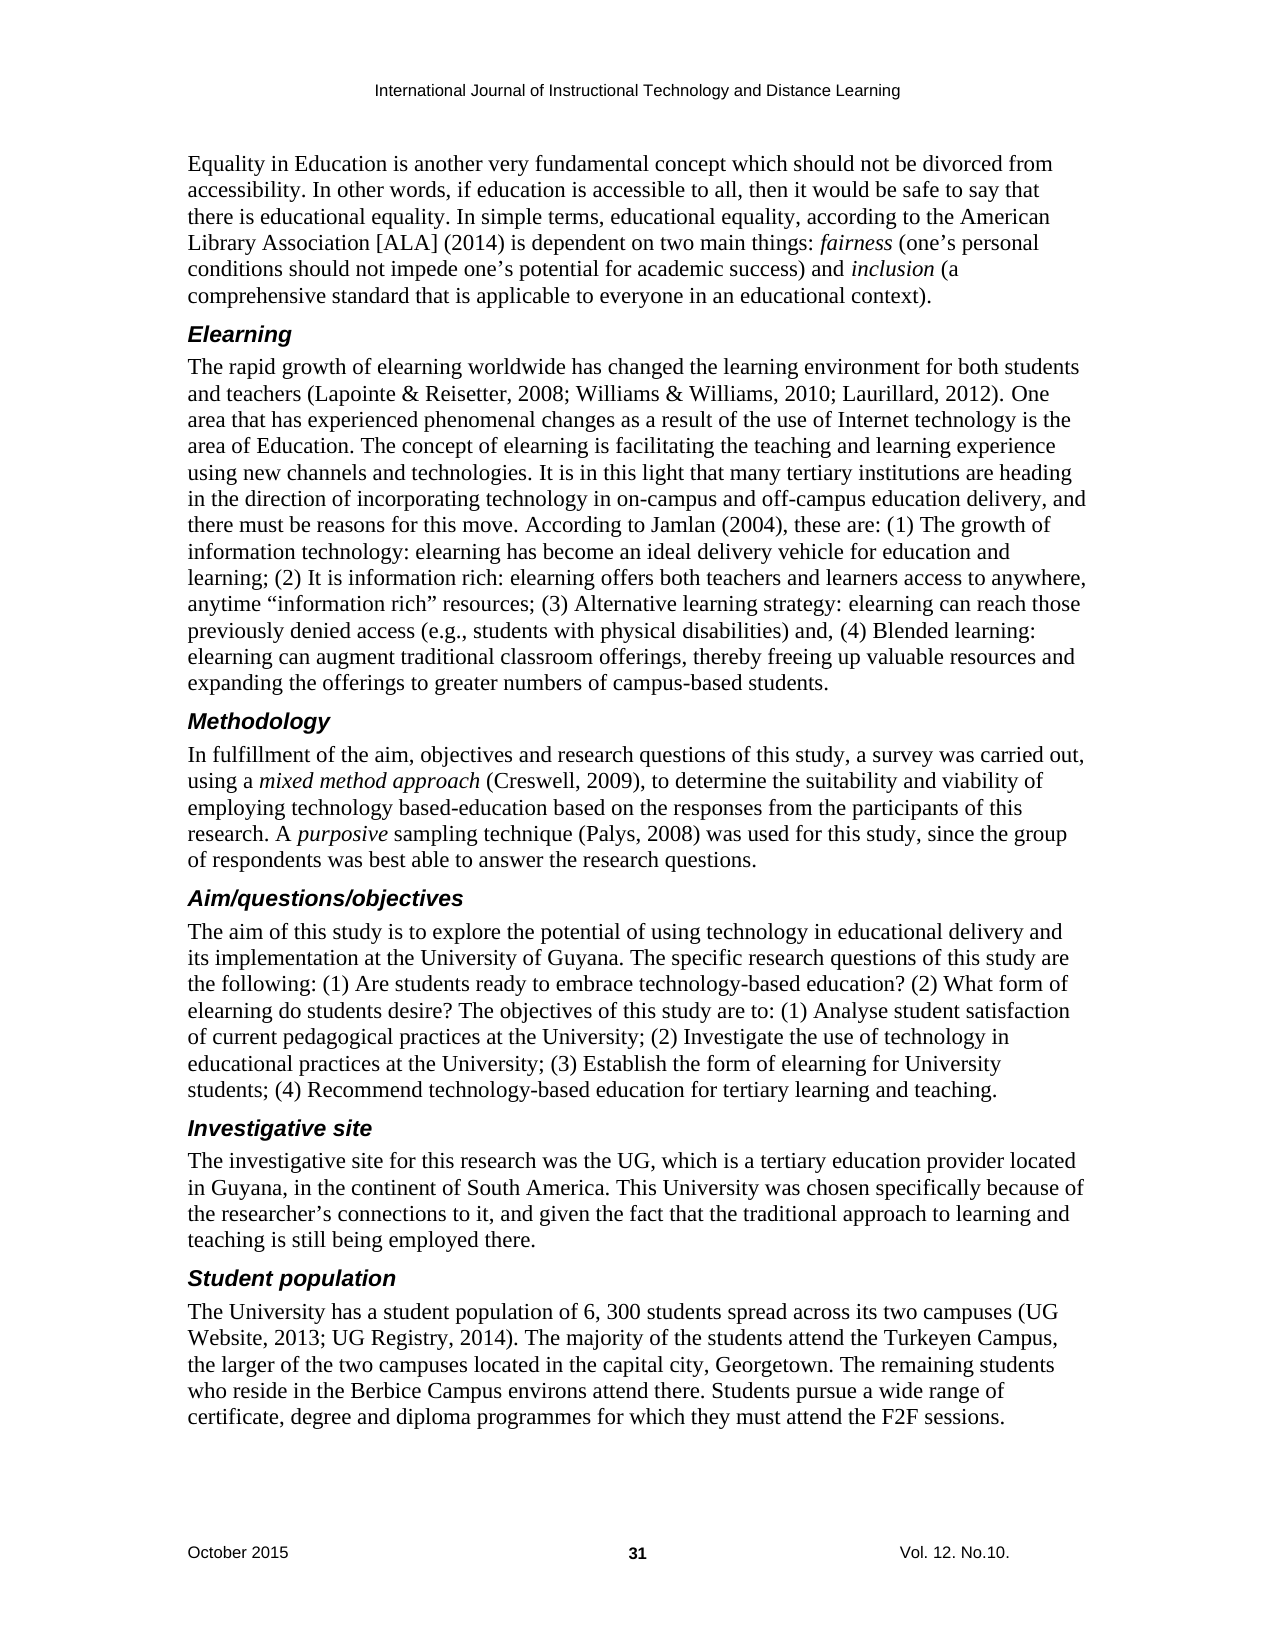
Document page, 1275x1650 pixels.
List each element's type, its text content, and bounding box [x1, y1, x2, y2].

subtitle Student population [187, 1265, 1087, 1292]
subtitle Elearning [187, 321, 1087, 347]
subtitle Aim/questions/objectives [187, 885, 1087, 912]
text In fulfillment of the aim, objectives and research questions of this study, a survey was carried out, using a mixed method approach (Creswell, 2009), to determine the suitability and viability of employing technology based-education based on the responses from the participants of this research. A purposive sampling technique (Palys, 2008) was used for this study, since the group of respondents was best able to answer the research questions. [187, 741, 1087, 873]
text The aim of this study is to explore the potential of using technology in educational delivery and its implementation at the University of Guyana. The specific research questions of this study are the following: (1) Are students ready to embrace technology-based education? (2) What form of elearning do students desire? The objectives of this study are to: (1) Analyse student satisfaction of current pedagogical practices at the University; (2) Investigate the use of technology in educational practices at the University; (3) Establish the form of elearning for University students; (4) Recommend technology-based education for tertiary learning and teaching. [187, 918, 1087, 1102]
subtitle Methodology [187, 708, 1087, 735]
subtitle Investigative site [187, 1115, 1087, 1141]
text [187, 150, 1087, 308]
text The rapid growth of elearning worldwide has changed the learning environment for both students and teachers (Lapointe & Reisetter, 2008; Williams & Williams, 2010; Laurillard, 2012). One area that has experienced phenomenal changes as a result of the use of Internet technology is the area of Education. The concept of elearning is facilitating the teaching and learning experience using new channels and technologies. It is in this light that many tertiary institutions are heading in the direction of incorporating technology in on-campus and off-campus education delivery, and there must be reasons for this move. According to Jamlan (2004), these are: (1) The growth of information technology: elearning has become an ideal delivery vehicle for education and learning; (2) It is information rich: elearning offers both teachers and learners access to anywhere, anytime “information rich” resources; (3) Alternative learning strategy: elearning can reach those previously denied access (e.g., students with physical disabilities) and, (4) Blended learning: elearning can augment traditional classroom offerings, thereby freeing up valuable resources and expanding the offerings to greater numbers of campus-based students. [187, 353, 1087, 696]
text The investigative site for this research was the UG, which is a tertiary education provider located in Guyana, in the continent of South America. This University was chosen specifically because of the researcher’s connections to it, and given the fact that the traditional approach to learning and teaching is still being employed there. [187, 1147, 1087, 1253]
text The University has a student population of 6, 300 students spread across its two campuses (UG Website, 2013; UG Registry, 2014). The majority of the students attend the Turkeyen Campus, the larger of the two campuses located in the capital city, Georgetown. The remaining students who reside in the Berbice Campus environs attend there. Students pursue a wide range of certificate, degree and diploma programmes for which they must attend the F2F sessions. [187, 1298, 1087, 1430]
